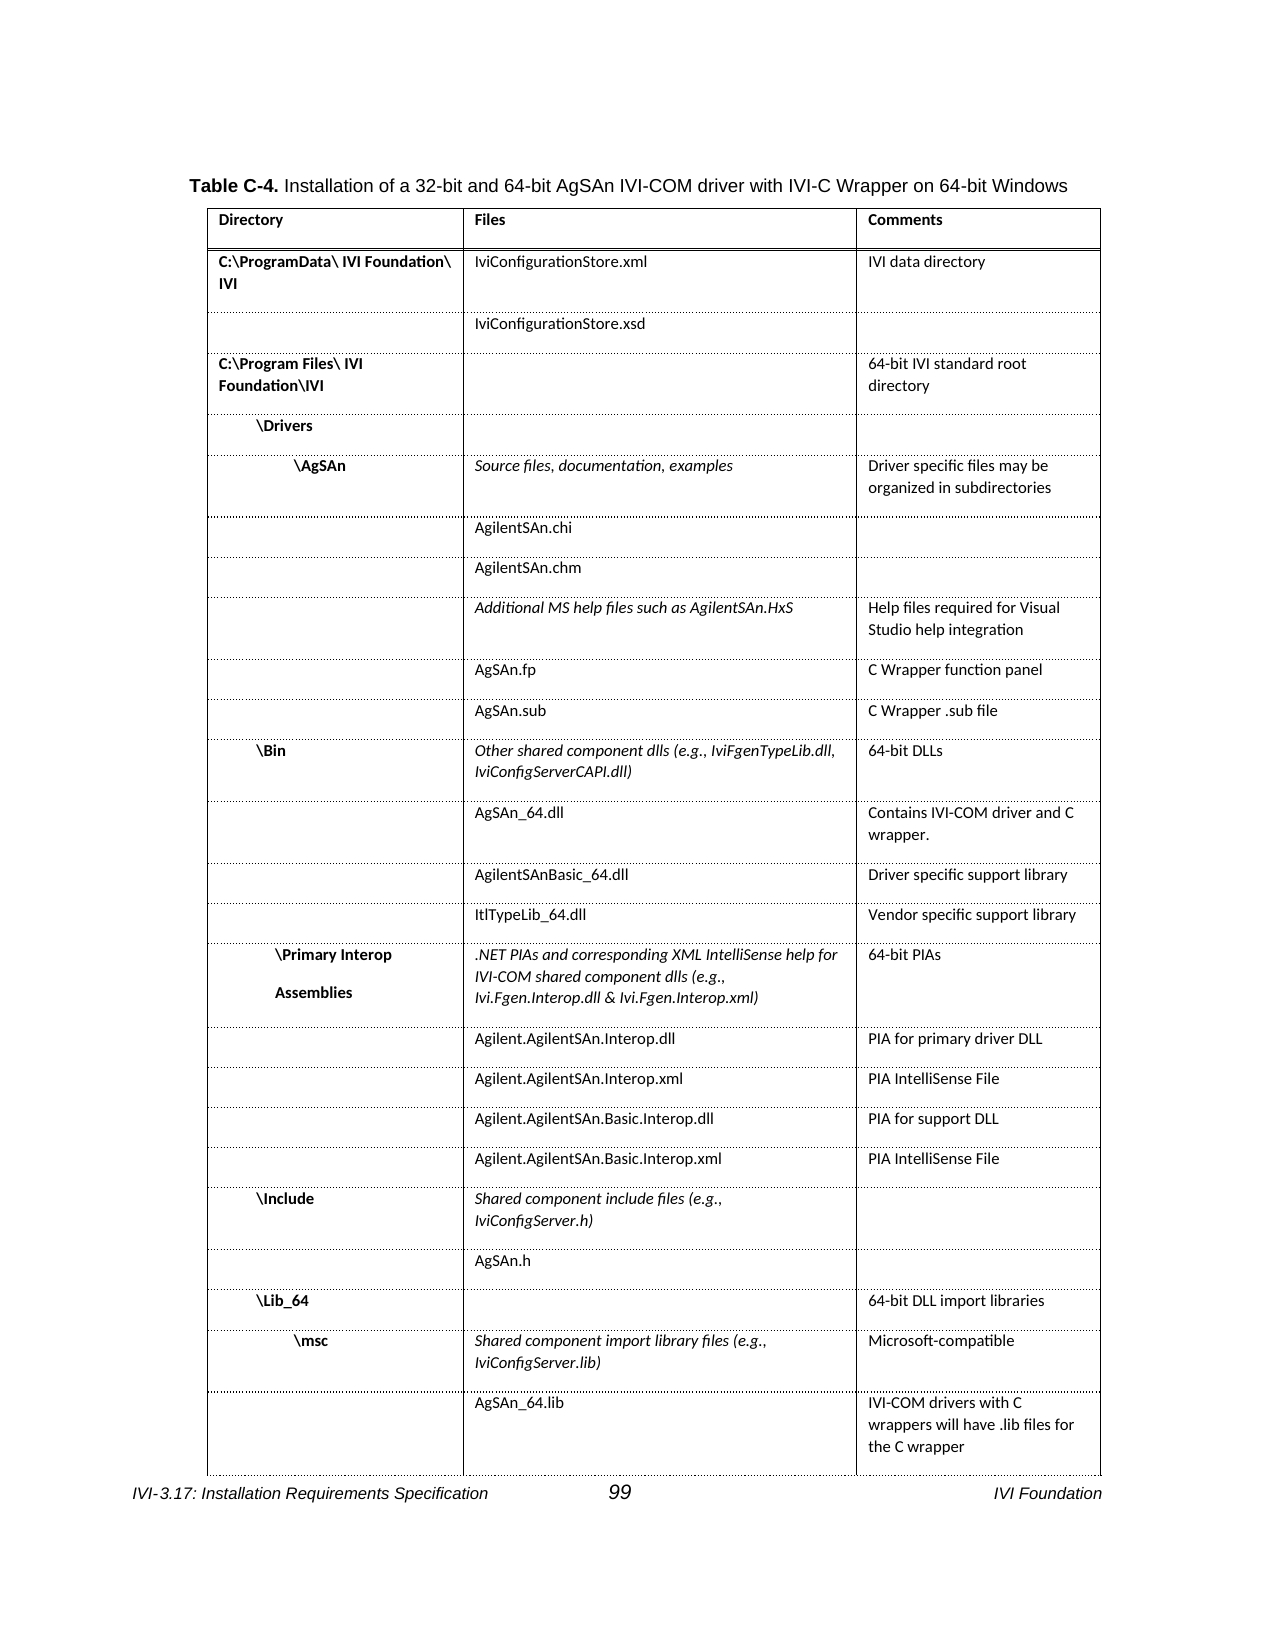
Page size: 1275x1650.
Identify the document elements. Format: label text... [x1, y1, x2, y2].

table_cell Help files required for Visual Studio help integration [857, 597, 1100, 659]
table_cell Microsoft-compatible [857, 1330, 1100, 1391]
table_cell [208, 659, 463, 699]
table_cell Shared component import library files (e.g., IviConfigServer.lib) [464, 1330, 856, 1391]
table_cell [208, 1391, 463, 1475]
table_header Directory [208, 209, 463, 248]
table_cell AgilentSAn.chi [464, 516, 856, 557]
table_cell Agilent.AgilentSAn.Interop.xml [464, 1067, 856, 1107]
table_cell [857, 557, 1100, 597]
table_cell \AgSAn [208, 455, 463, 516]
table_cell \Lib_64 [208, 1289, 463, 1329]
table_cell [208, 699, 463, 739]
table_cell [208, 863, 463, 903]
table_cell Agilent.AgilentSAn.Interop.dll [464, 1027, 856, 1067]
table_cell \Bin [208, 739, 463, 801]
text Table C-4. Installation of a 32-bit and 64-bit AgSAn IVI-COM driver with IVI-C Wrapper on 64-bit Windows [132, 175, 1125, 197]
table_cell [208, 1027, 463, 1067]
table_cell PIA for support DLL [857, 1107, 1100, 1147]
table_cell \Include [208, 1187, 463, 1249]
table_cell \Primary Interop Assemblies [208, 943, 463, 1027]
table_cell [208, 801, 463, 863]
table_cell .NET PIAs and corresponding XML IntelliSense help for IVI-COM shared component dlls (e.g., Ivi.Fgen.Interop.dll & Ivi.Fgen.Interop.xml) [464, 943, 856, 1027]
table_cell PIA IntelliSense File [857, 1067, 1100, 1107]
table_cell IVI-COM drivers with C wrappers will have .lib files for the C wrapper [857, 1391, 1100, 1475]
table_cell Driver specific support library [857, 863, 1100, 903]
table_header Comments [857, 209, 1100, 248]
table_cell IviConfigurationStore.xml [464, 251, 856, 312]
table_cell [857, 414, 1100, 454]
table_cell AgSAn.h [464, 1249, 856, 1289]
table_cell \Drivers [208, 414, 463, 454]
table_cell Source files, documentation, examples [464, 455, 856, 516]
table_cell C Wrapper function panel [857, 659, 1100, 699]
table_cell [208, 597, 463, 659]
table_cell [857, 312, 1100, 352]
table_cell AgSAn.fp [464, 659, 856, 699]
table_cell \msc [208, 1330, 463, 1391]
table_cell PIA for primary driver DLL [857, 1027, 1100, 1067]
table_cell Agilent.AgilentSAn.Basic.Interop.dll [464, 1107, 856, 1147]
table_cell Contains IVI-COM driver and C wrapper. [857, 801, 1100, 863]
table_cell Driver specific files may be organized in subdirectories [857, 455, 1100, 516]
table_cell [857, 1187, 1100, 1249]
table_cell C:\ProgramData\ IVI Foundation\IVI [208, 251, 463, 312]
table_cell Vendor specific support library [857, 903, 1100, 943]
table_cell IviConfigurationStore.xsd [464, 312, 856, 352]
table_cell AgSAn_64.lib [464, 1391, 856, 1475]
table_cell [464, 1289, 856, 1329]
table_cell [857, 516, 1100, 557]
table_cell [464, 353, 856, 414]
table_cell C:\Program Files\ IVI Foundation\IVI [208, 353, 463, 414]
table_cell IVI data directory [857, 251, 1100, 312]
table_cell [857, 1249, 1100, 1289]
table_cell [208, 1249, 463, 1289]
table_cell [208, 1067, 463, 1107]
table_cell Agilent.AgilentSAn.Basic.Interop.xml [464, 1147, 856, 1187]
table_cell Additional MS help files such as AgilentSAn.HxS [464, 597, 856, 659]
table_cell [208, 516, 463, 557]
table_cell 64-bit DLL import libraries [857, 1289, 1100, 1329]
table_cell 64-bit IVI standard root directory [857, 353, 1100, 414]
table_cell [208, 1147, 463, 1187]
table_cell [208, 1107, 463, 1147]
table_header Files [464, 209, 856, 248]
table_cell C Wrapper .sub file [857, 699, 1100, 739]
table_cell AgSAn.sub [464, 699, 856, 739]
table_cell Shared component include files (e.g., IviConfigServer.h) [464, 1187, 856, 1249]
table_cell 64-bit PIAs [857, 943, 1100, 1027]
table_cell Other shared component dlls (e.g., IviFgenTypeLib.dll, IviConfigServerCAPI.dll) [464, 739, 856, 801]
table_cell [208, 557, 463, 597]
table_cell [208, 312, 463, 352]
table_cell [208, 903, 463, 943]
table_cell AgSAn_64.dll [464, 801, 856, 863]
table_cell PIA IntelliSense File [857, 1147, 1100, 1187]
table_cell [464, 414, 856, 454]
table_cell ItlTypeLib_64.dll [464, 903, 856, 943]
table_cell 64-bit DLLs [857, 739, 1100, 801]
table_cell AgilentSAn.chm [464, 557, 856, 597]
table_cell AgilentSAnBasic_64.dll [464, 863, 856, 903]
